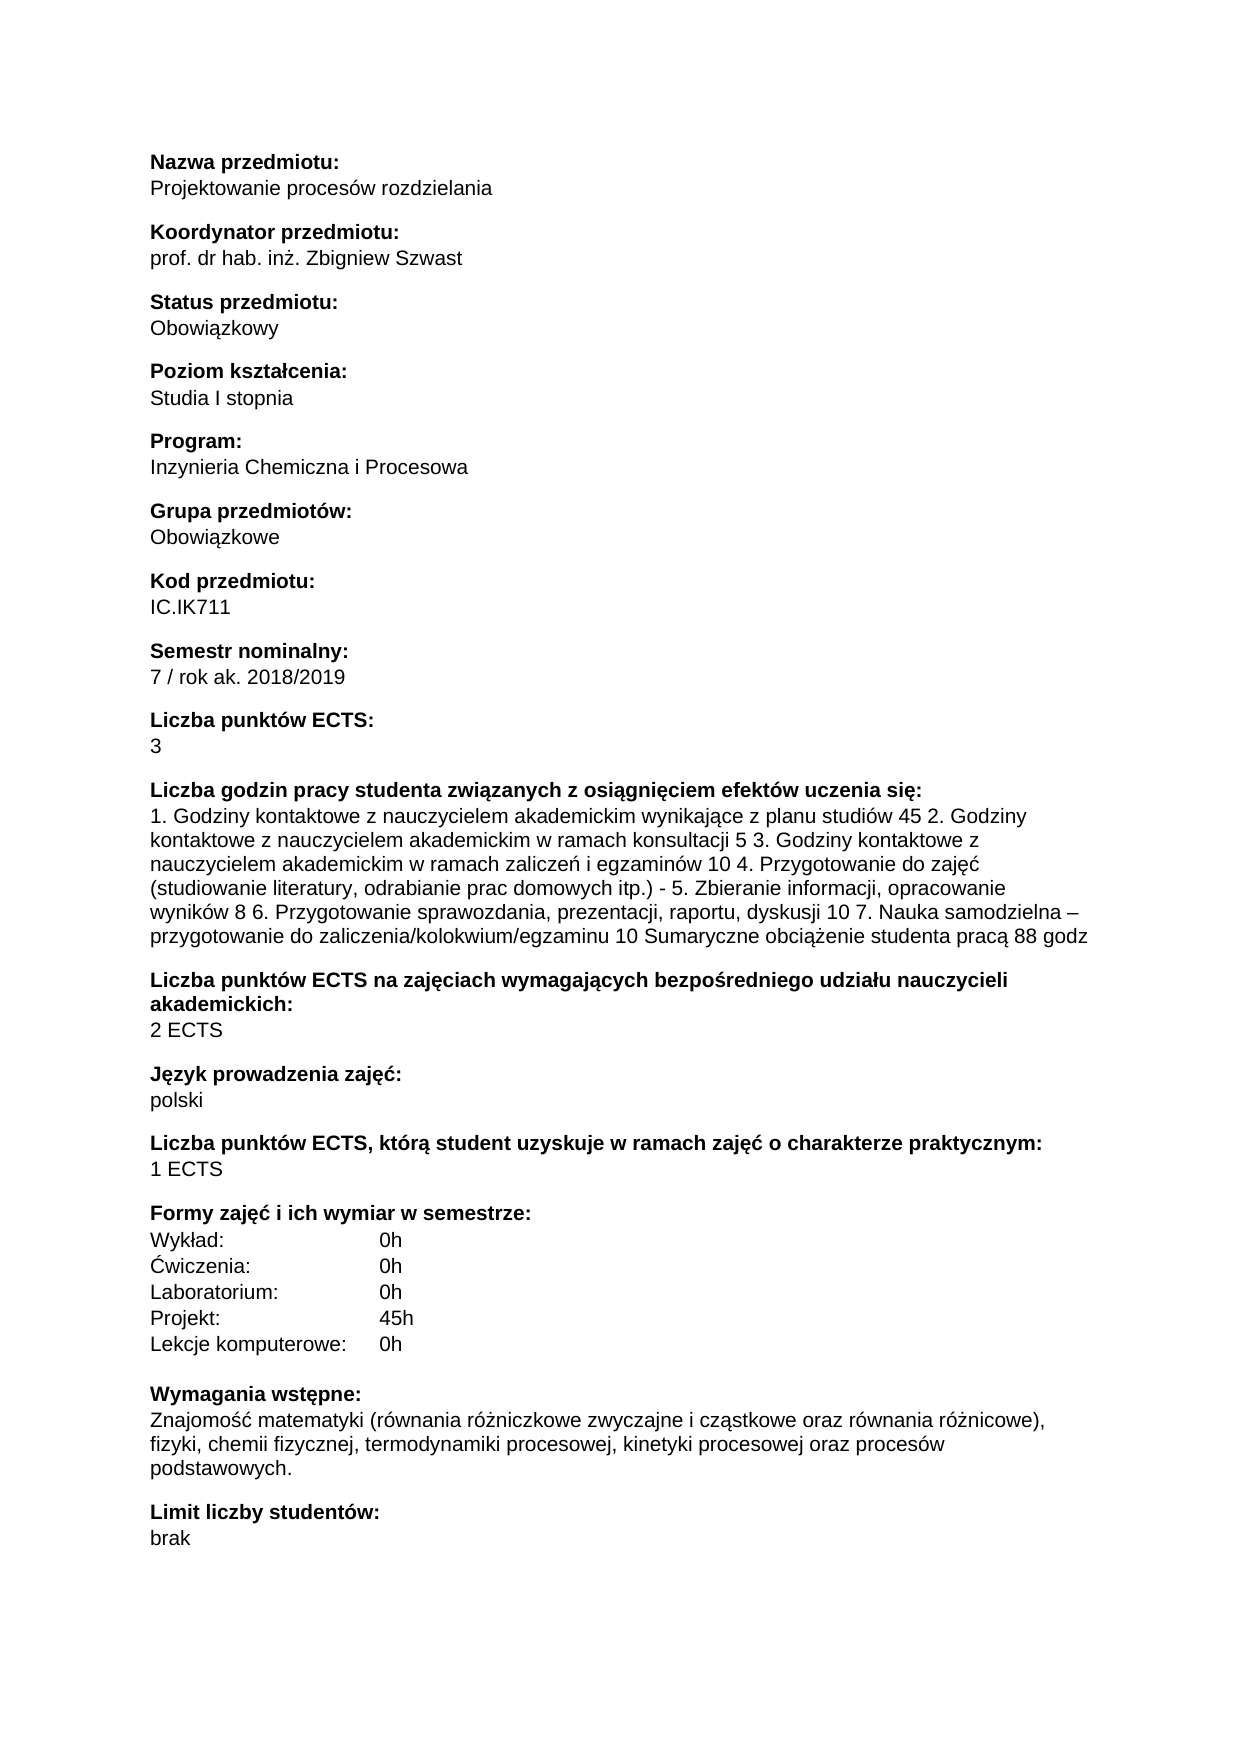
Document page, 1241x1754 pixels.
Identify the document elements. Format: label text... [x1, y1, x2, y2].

text Liczba punktów ECTS na zajęciach wymagających bezpośredniego udziału nauczycieli akademickich: [150, 968, 1090, 1016]
text IC.IK711 [150, 595, 1090, 619]
text Formy zajęć i ich wymiar w semestrze: [150, 1201, 1090, 1225]
text Nazwa przedmiotu: [150, 150, 1090, 174]
text 1 ECTS [150, 1157, 1090, 1181]
table_cell Lekcje komputerowe: [140, 1332, 367, 1356]
text Inzynieria Chemiczna i Procesowa [150, 455, 1090, 479]
text polski [150, 1087, 1090, 1111]
text Limit liczby studentów: [150, 1499, 1090, 1523]
text Język prowadzenia zajęć: [150, 1061, 1090, 1085]
text Poziom kształcenia: [150, 359, 1090, 383]
text Wymagania wstępne: [150, 1382, 1090, 1406]
text Obowiązkowy [150, 316, 1090, 339]
text Projektowanie procesów rozdzielania [150, 176, 1090, 200]
table_cell Ćwiczenia: [140, 1254, 367, 1278]
text brak [150, 1526, 1090, 1549]
text 2 ECTS [150, 1018, 1090, 1042]
table_cell 45h [369, 1304, 597, 1330]
table_cell 0h [369, 1278, 597, 1304]
table_header Wykład: [140, 1228, 367, 1252]
text Kod przedmiotu: [150, 569, 1090, 593]
text Koordynator przedmiotu: [150, 220, 1090, 244]
text Liczba godzin pracy studenta związanych z osiągnięciem efektów uczenia się: [150, 778, 1090, 802]
text Grupa przedmiotów: [150, 499, 1090, 523]
text 7 / rok ak. 2018/2019 [150, 664, 1090, 688]
text 1. Godziny kontaktowe z nauczycielem akademickim wynikające z planu studiów 45 2. Godziny kontaktowe z nauczycielem akademickim w ramach konsultacji 5 3. Godziny kontaktowe z nauczycielem akademickim w ramach zaliczeń i egzaminów 10 4. Przygotowanie do zajęć (studiowanie literatury, odrabianie prac domowych itp.) - 5. Zbieranie informacji, opracowanie wyników 8 6. Przygotowanie sprawozdania, prezentacji, raportu, dyskusji 10 7. Nauka samodzielna – przygotowanie do zaliczenia/kolokwium/egzaminu 10 Sumaryczne obciążenie studenta pracą 88 godz [150, 804, 1090, 948]
text Liczba punktów ECTS: [150, 708, 1090, 732]
text 3 [150, 734, 1090, 758]
table_cell 0h [369, 1252, 597, 1278]
text Status przedmiotu: [150, 289, 1090, 313]
table_cell Projekt: [140, 1306, 367, 1330]
table_header 0h [369, 1228, 597, 1252]
text Program: [150, 429, 1090, 453]
text Liczba punktów ECTS, którą student uzyskuje w ramach zajęć o charakterze praktycznym: [150, 1131, 1090, 1155]
text Znajomość matematyki (równania różniczkowe zwyczajne i cząstkowe oraz równania różnicowe), fizyki, chemii fizycznej, termodynamiki procesowej, kinetyki procesowej oraz procesów podstawowych. [150, 1408, 1090, 1480]
text Studia I stopnia [150, 385, 1090, 409]
table_cell 0h [369, 1330, 597, 1356]
text Obowiązkowe [150, 525, 1090, 549]
table_cell Laboratorium: [140, 1280, 367, 1304]
text Semestr nominalny: [150, 638, 1090, 662]
text prof. dr hab. inż. Zbigniew Szwast [150, 246, 1090, 270]
